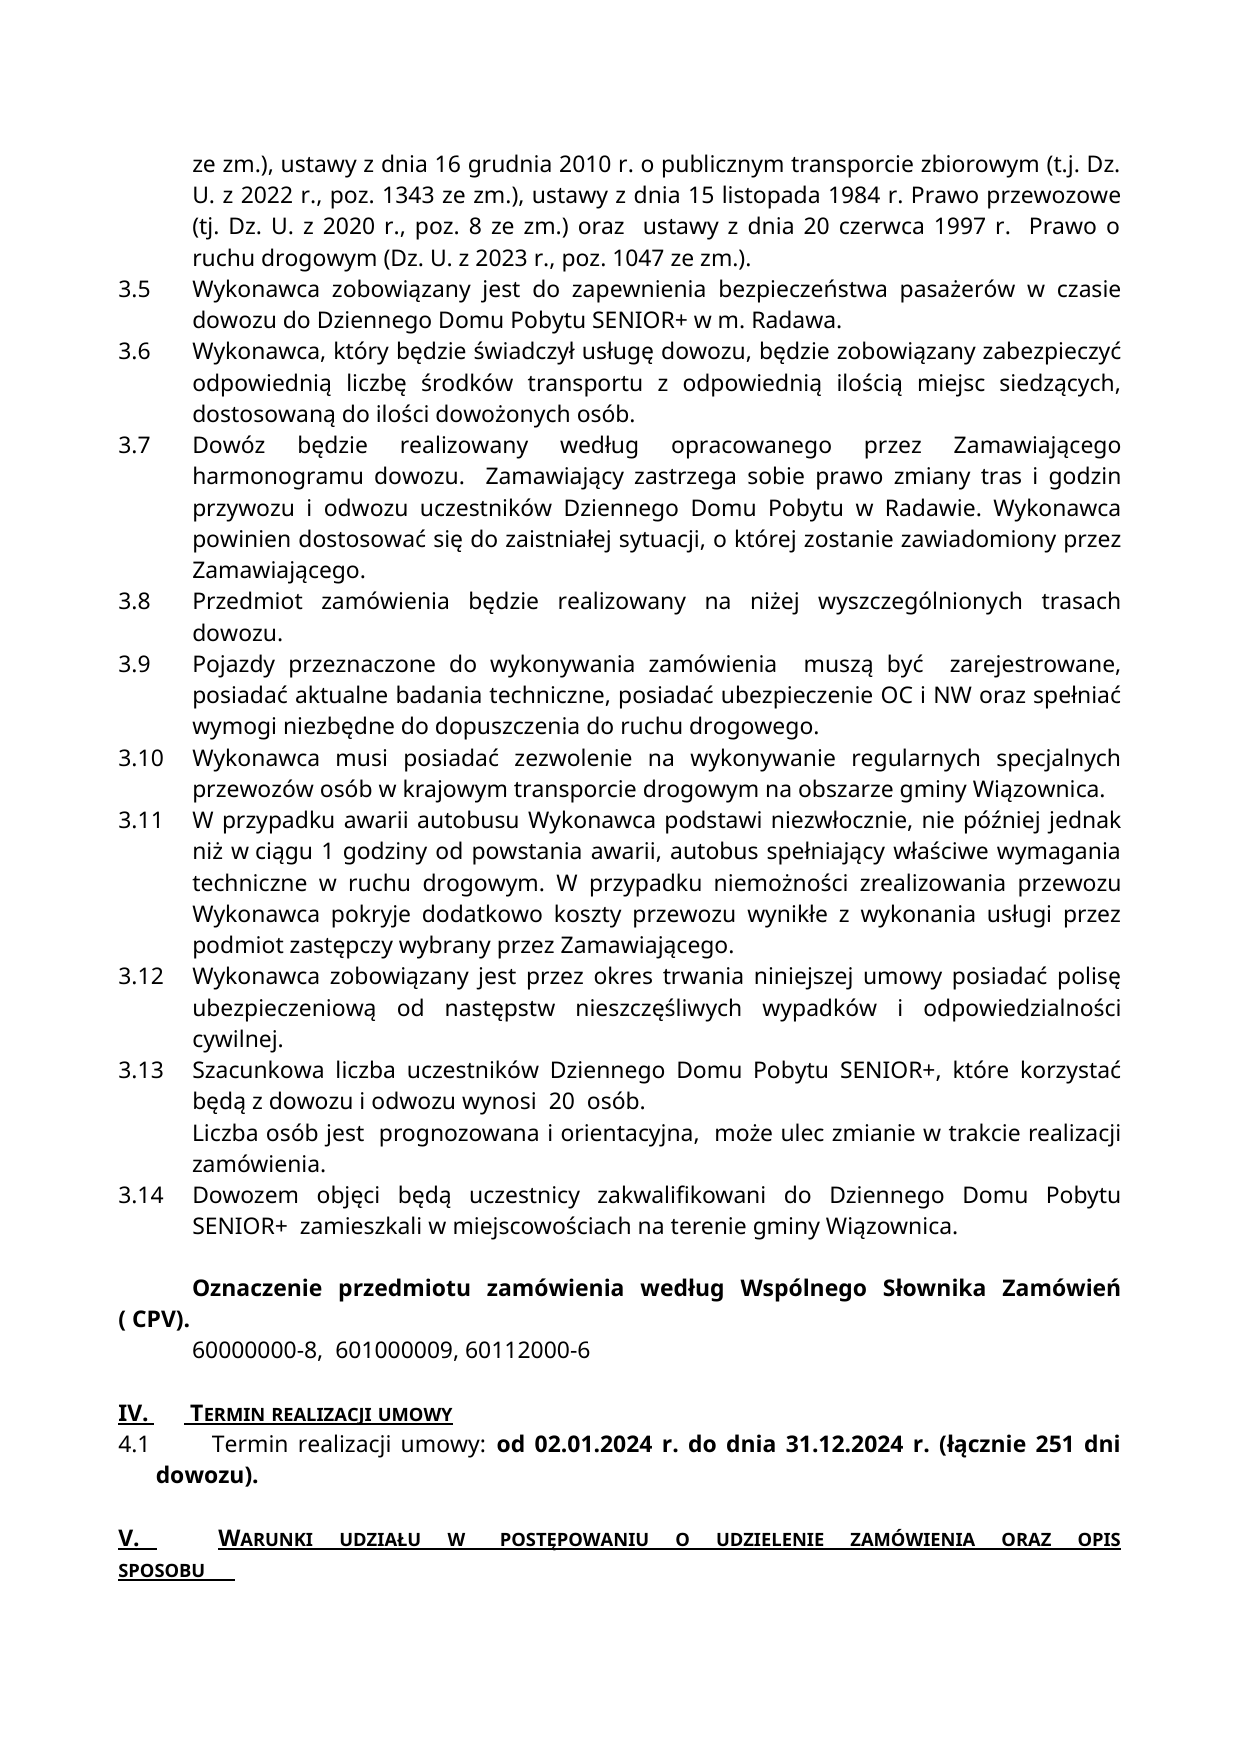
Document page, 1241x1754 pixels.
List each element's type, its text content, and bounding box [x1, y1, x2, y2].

list Pojazdy przeznaczone do wykonywania zamówienia muszą być zarejestrowane, posiadać aktualne badania techniczne, posiadać ubezpieczenie OC i NW oraz spełniać wymogi niezbędne do dopuszczenia do ruchu drogowego. [118, 648, 1122, 741]
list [118, 148, 1122, 273]
text 60000000-8, 601000009, 60112000-6 [118, 1334, 1122, 1365]
text 3.14 Dowozem objęci będą uczestnicy zakwalifikowani do Dziennego Domu Pobytu SENIOR+ zamieszkali w miejscowościach na terenie gminy Wiązownica. [118, 1179, 1122, 1241]
text V. Warunki udziału w postępowaniu o udzielenie zamówienia oraz opis sposobu [118, 1522, 1122, 1584]
list Termin realizacji umowy: od 02.01.2024 r. do dnia 31.12.2024 r. (łącznie 251 dni dowozu). [118, 1428, 1122, 1490]
list Dowóz będzie realizowany według opracowanego przez Zamawiającego harmonogramu dowozu. Zamawiający zastrzega sobie prawo zmiany tras i godzin przywozu i odwozu uczestników Dziennego Domu Pobytu w Radawie. Wykonawca powinien dostosować się do zaistniałej sytuacji, o której zostanie zawiadomiony przez Zamawiającego. [118, 429, 1122, 585]
list Wykonawca musi posiadać zezwolenie na wykonywanie regularnych specjalnych przewozów osób w krajowym transporcie drogowym na obszarze gminy Wiązownica. [118, 741, 1122, 804]
text Oznaczenie przedmiotu zamówienia według Wspólnego Słownika Zamówień ( CPV). [118, 1272, 1122, 1334]
list Wykonawca, który będzie świadczył usługę dowozu, będzie zobowiązany zabezpieczyć odpowiednią liczbę środków transportu z odpowiednią ilością miejsc siedzących, dostosowaną do ilości dowożonych osób. [118, 335, 1122, 429]
text Liczba osób jest prognozowana i orientacyjna, może ulec zmianie w trakcie realizacji zamówienia. [192, 1116, 1122, 1179]
list Wykonawca zobowiązany jest do zapewnienia bezpieczeństwa pasażerów w czasie dowozu do Dziennego Domu Pobytu SENIOR+ w m. Radawa. [118, 273, 1122, 335]
list Szacunkowa liczba uczestników Dziennego Domu Pobytu SENIOR+, które korzystać będą z dowozu i odwozu wynosi 20 osób. [118, 1054, 1122, 1116]
text IV. Termin realizacji umowy [118, 1397, 1122, 1428]
list Przedmiot zamówienia będzie realizowany na niżej wyszczególnionych trasach dowozu. [118, 585, 1122, 648]
list W przypadku awarii autobusu Wykonawca podstawi niezwłocznie, nie później jednak niż w ciągu 1 godziny od powstania awarii, autobus spełniający właściwe wymagania techniczne w ruchu drogowym. W przypadku niemożności zrealizowania przewozu Wykonawca pokryje dodatkowo koszty przewozu wynikłe z wykonania usługi przez podmiot zastępczy wybrany przez Zamawiającego. [118, 804, 1122, 960]
list Wykonawca zobowiązany jest przez okres trwania niniejszej umowy posiadać polisę ubezpieczeniową od następstw nieszczęśliwych wypadków i odpowiedzialności cywilnej. [118, 960, 1122, 1054]
